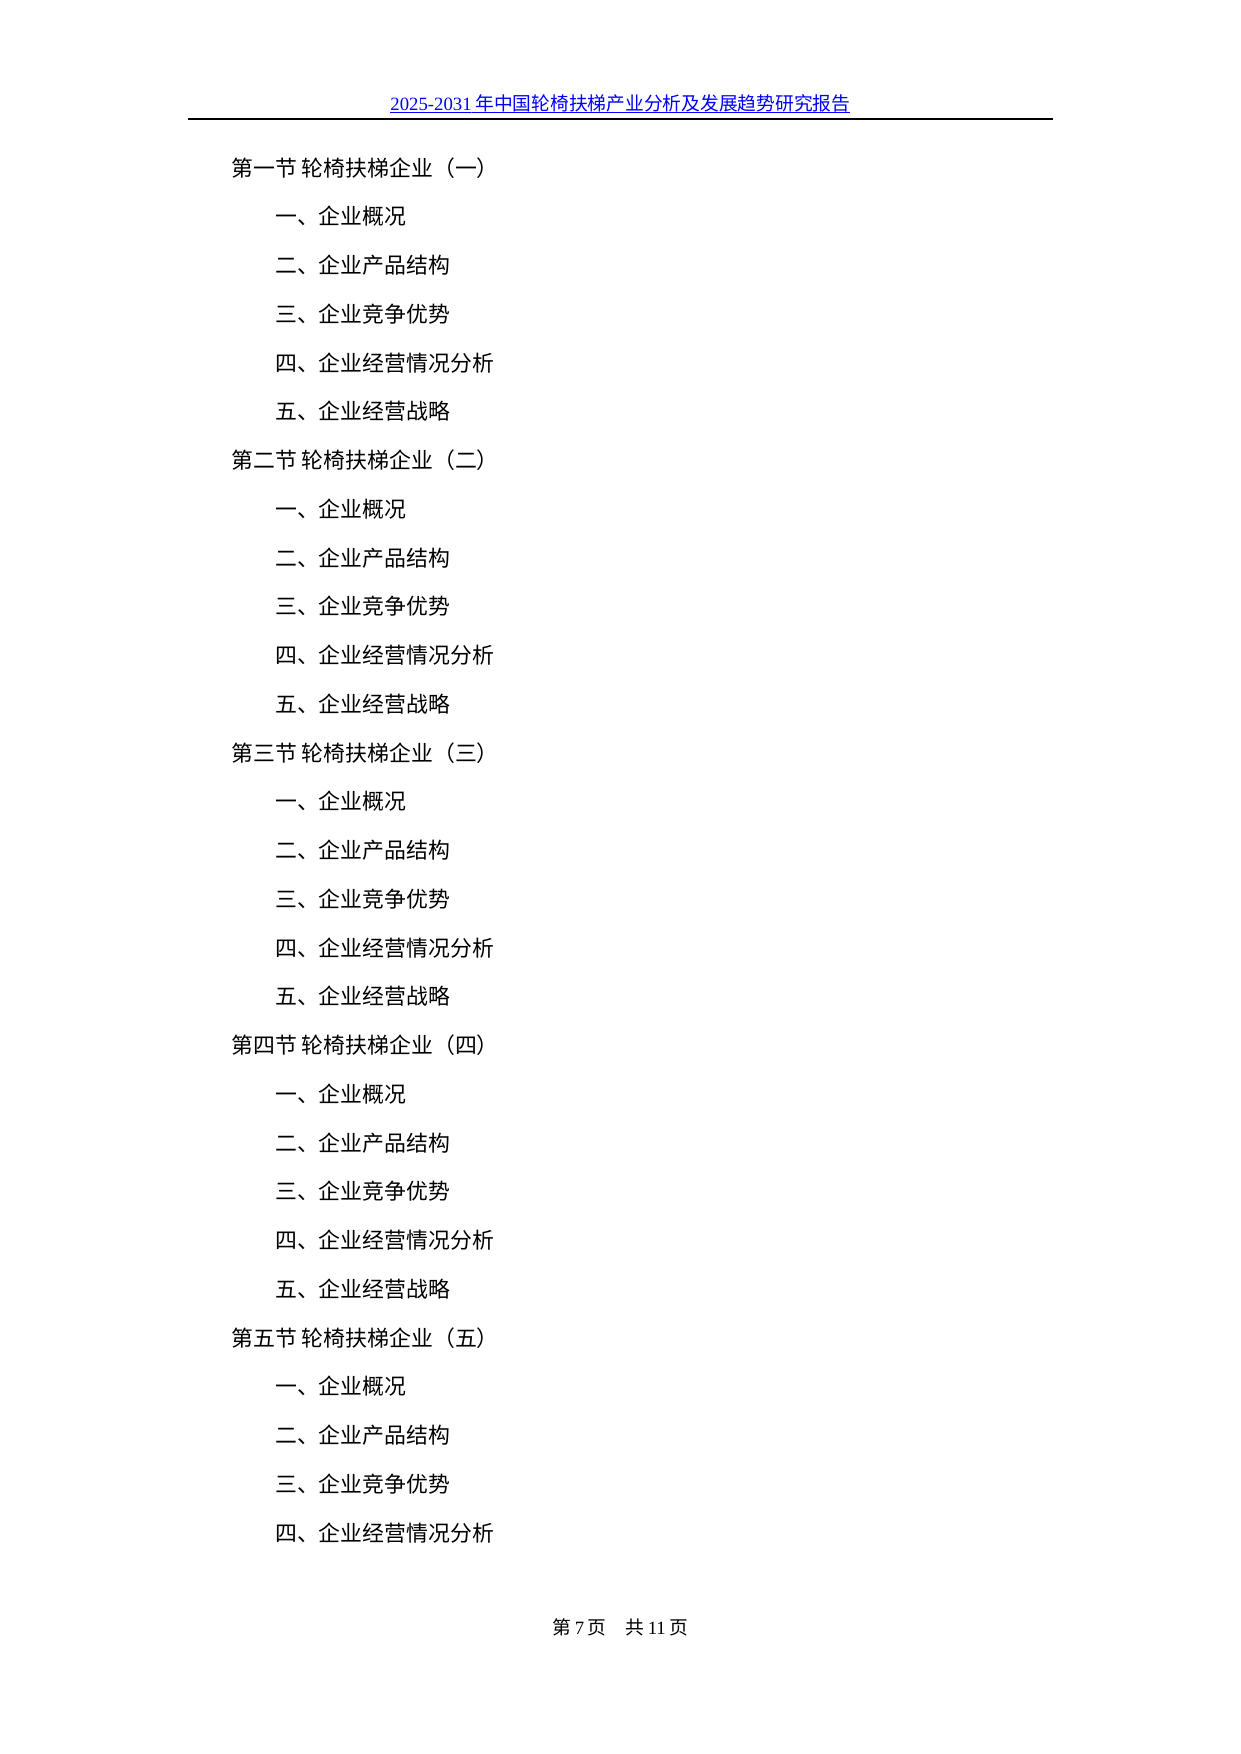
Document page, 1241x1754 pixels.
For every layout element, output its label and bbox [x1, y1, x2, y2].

text [187, 150, 1053, 1548]
